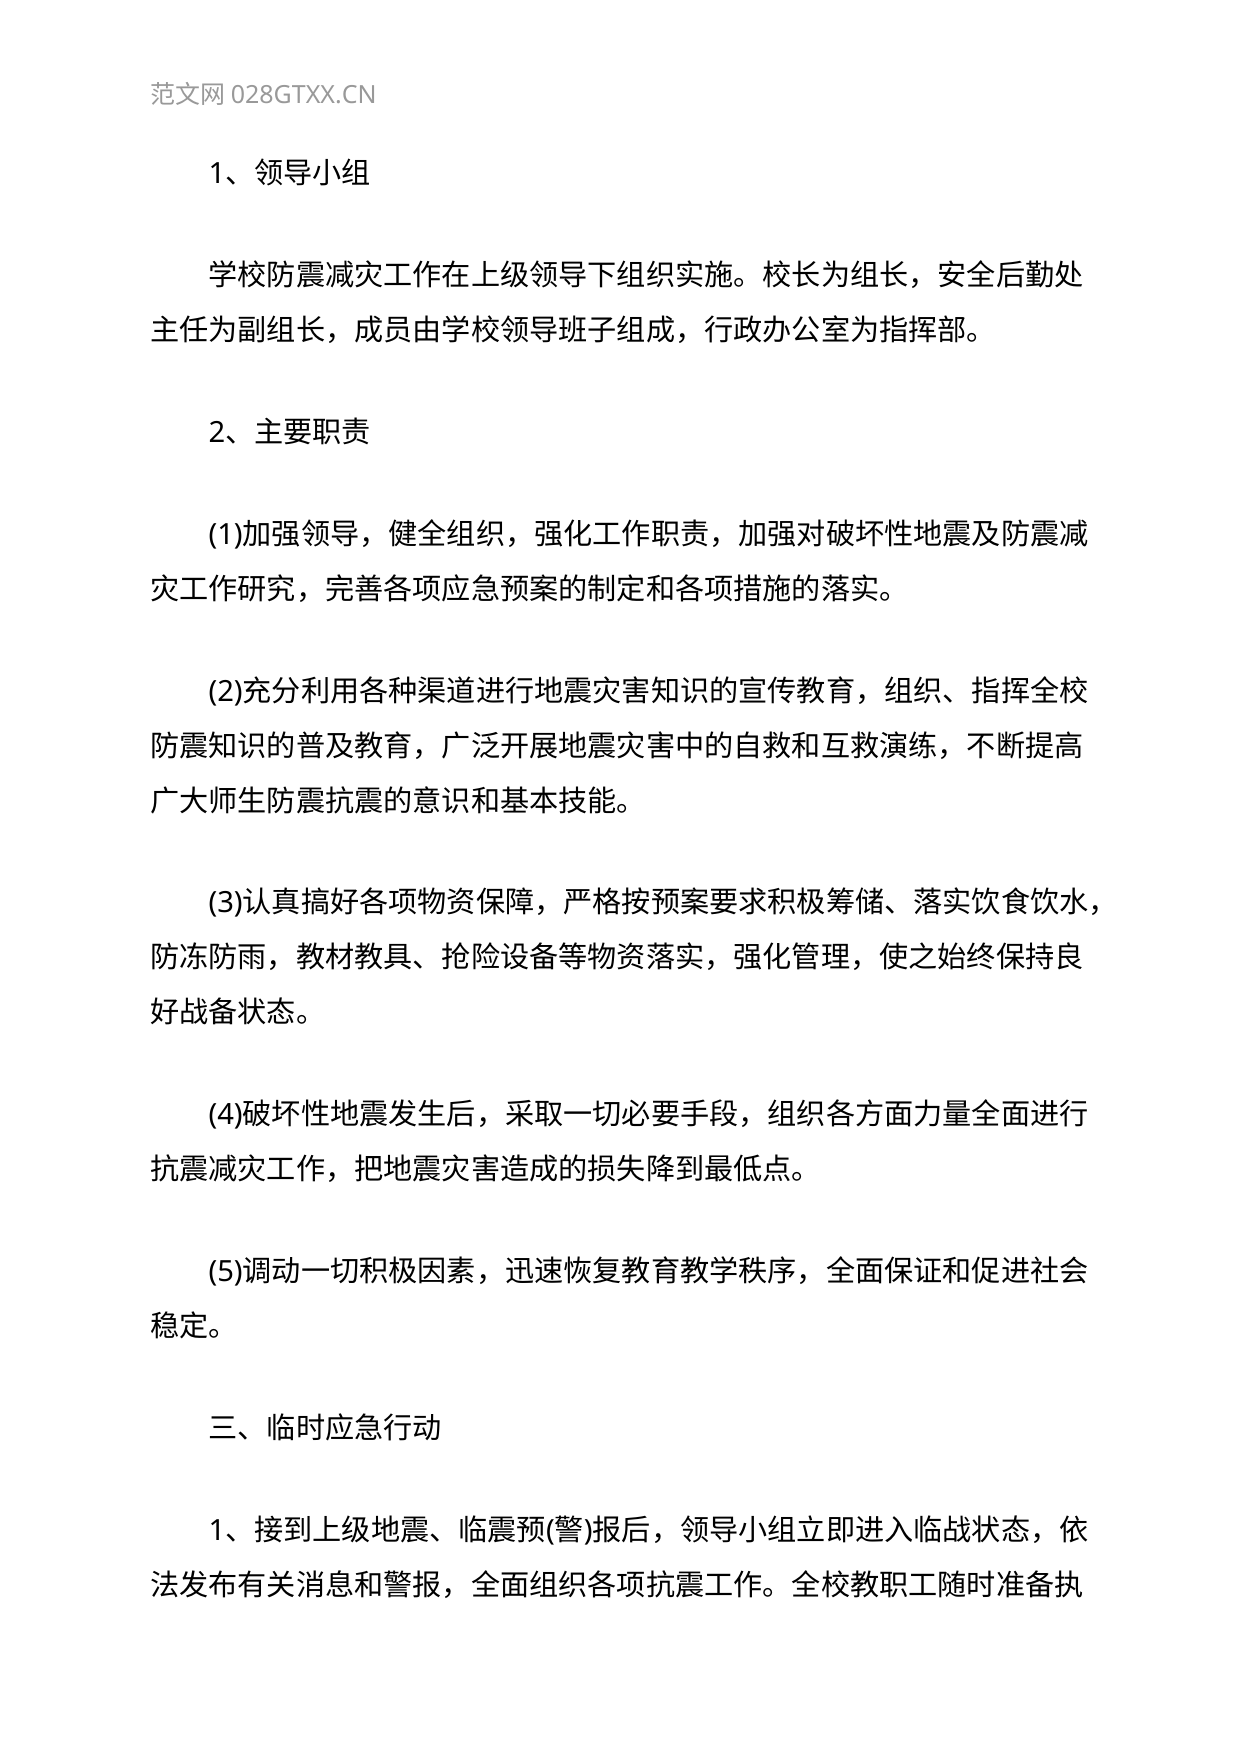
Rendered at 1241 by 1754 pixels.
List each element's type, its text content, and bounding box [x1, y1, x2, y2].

text (5)调动一切积极因素，迅速恢复教育教学秩序，全面保证和促进社会稳定。 [150, 1247, 1090, 1345]
text 学校防震减灾工作在上级领导下组织实施。校长为组长，安全后勤处主任为副组长，成员由学校领导班子组成，行政办公室为指挥部。 [150, 252, 1090, 349]
text (3)认真搞好各项物资保障，严格按预案要求积极筹储、落实饮食饮水，防冻防雨，教材教具、抢险设备等物资落实，强化管理，使之始终保持良好战备状态。 [150, 879, 1090, 1031]
text (4)破坏性地震发生后，采取一切必要手段，组织各方面力量全面进行抗震减灾工作，把地震灾害造成的损失降到最低点。 [150, 1091, 1090, 1188]
text 1、领导小组 [150, 150, 1090, 192]
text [150, 1506, 1090, 1603]
text (1)加强领导，健全组织，强化工作职责，加强对破坏性地震及防震减灾工作研究，完善各项应急预案的制定和各项措施的落实。 [150, 511, 1090, 608]
text (2)充分利用各种渠道进行地震灾害知识的宣传教育，组织、指挥全校防震知识的普及教育，广泛开展地震灾害中的自救和互救演练，不断提高广大师生防震抗震的意识和基本技能。 [150, 667, 1090, 819]
text 三、临时应急行动 [150, 1404, 1090, 1447]
text 2、主要职责 [150, 409, 1090, 451]
